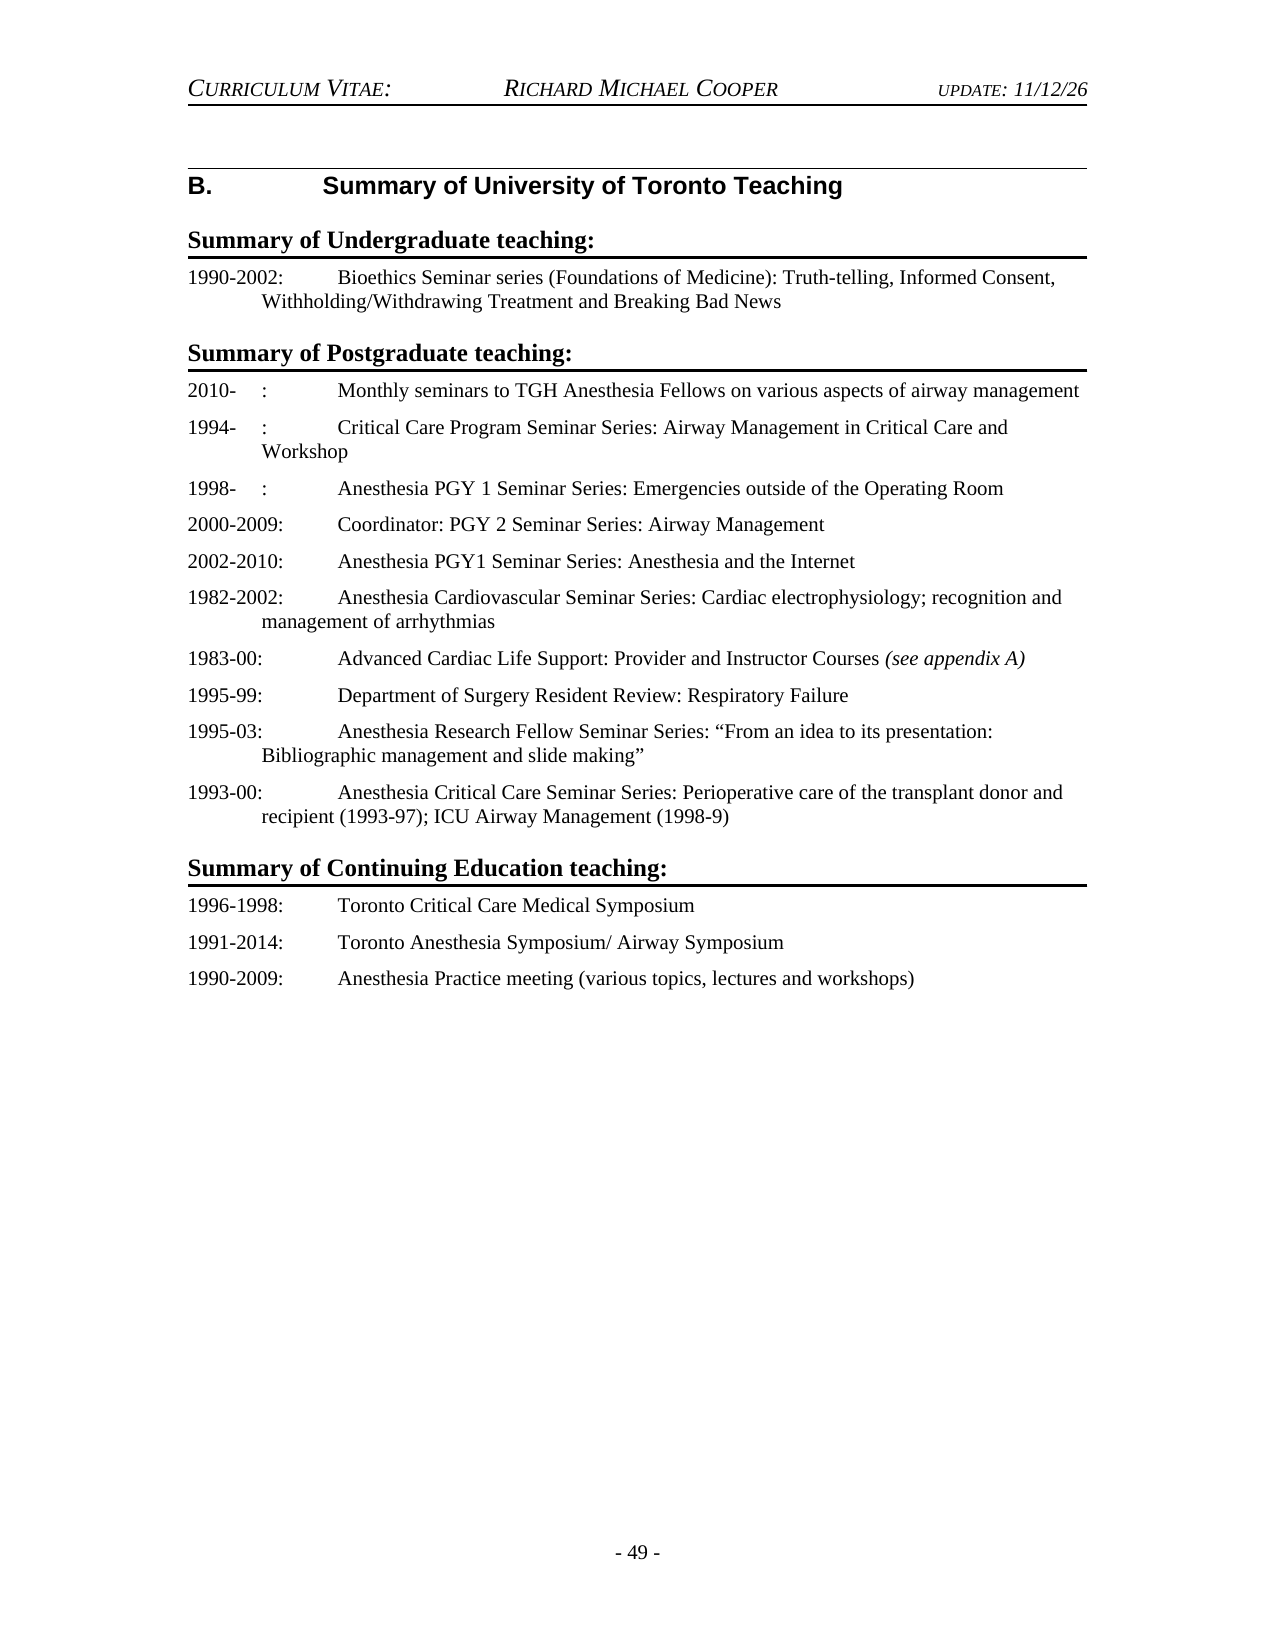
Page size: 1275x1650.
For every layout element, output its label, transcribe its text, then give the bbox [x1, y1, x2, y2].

text 1993-00: Anesthesia Critical Care Seminar Series: Perioperative care of the transplant donor and recipient (1993-97); ICU Airway Management (1998-9) [187, 780, 1087, 828]
text 1998- : Anesthesia PGY 1 Seminar Series: Emergencies outside of the Operating Room [187, 476, 1087, 500]
text 1996-1998: Toronto Critical Care Medical Symposium [187, 893, 1087, 917]
text 1995-99: Department of Surgery Resident Review: Respiratory Failure [187, 682, 1087, 707]
subtitle Summary of Continuing Education teaching: [187, 853, 1087, 887]
text 1994- : Critical Care Program Seminar Series: Airway Management in Critical Care and Workshop [187, 415, 1087, 463]
text 1982-2002: Anesthesia Cardiovascular Seminar Series: Cardiac electrophysiology; recognition and management of arrhythmias [187, 585, 1087, 633]
text 1995-03: Anesthesia Research Fellow Seminar Series: “From an idea to its presentation: Bibliographic management and slide making” [187, 719, 1087, 767]
text 1990-2009: Anesthesia Practice meeting (various topics, lectures and workshops) [187, 966, 1087, 990]
text 2002-2010: Anesthesia PGY1 Seminar Series: Anesthesia and the Internet [187, 549, 1087, 573]
subtitle Summary of Undergraduate teaching: [187, 225, 1087, 259]
text 2000-2009: Coordinator: PGY 2 Seminar Series: Airway Management [187, 512, 1087, 536]
text 1990-2002: Bioethics Seminar series (Foundations of Medicine): Truth-telling, Informed Consent, Withholding/Withdrawing Treatment and Breaking Bad News [187, 265, 1087, 313]
text 1991-2014: Toronto Anesthesia Symposium/ Airway Symposium [187, 929, 1087, 954]
text 1983-00: Advanced Cardiac Life Support: Provider and Instructor Courses (see appendix A) [187, 646, 1087, 670]
subtitle B. Summary of University of Toronto Teaching [187, 169, 1087, 200]
text 2010- : Monthly seminars to TGH Anesthesia Fellows on various aspects of airway management [187, 378, 1087, 402]
subtitle Summary of Postgraduate teaching: [187, 338, 1087, 372]
